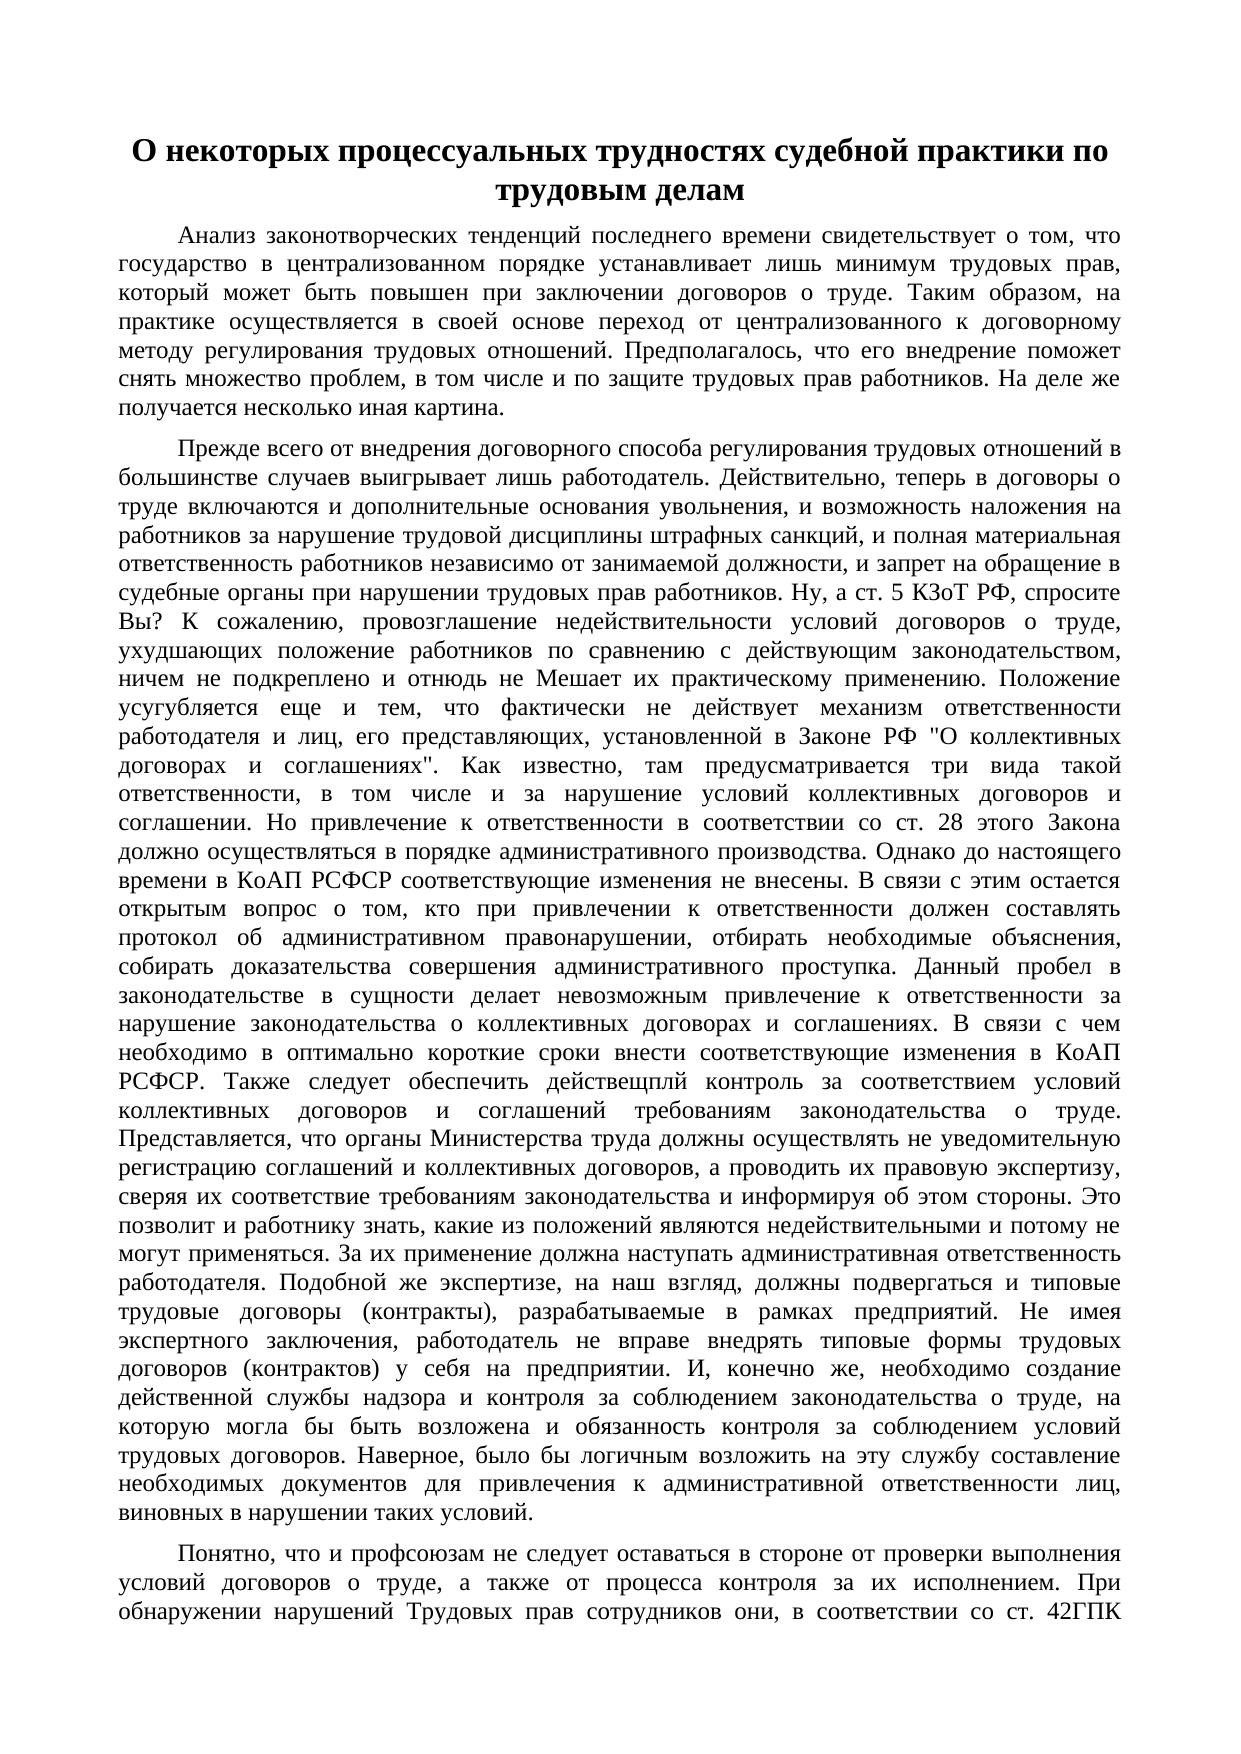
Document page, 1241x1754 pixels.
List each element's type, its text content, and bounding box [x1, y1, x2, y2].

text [118, 1538, 1122, 1625]
text Прежде всего от внедрения договорного способа регулирования трудовых отношений в большинстве случаев выигрывает лишь работодатель. Действительно, теперь в договоры о труде включаются и дополнительные основания увольнения, и возможность наложения на работников за нарушение трудовой дисциплины штрафных санкций, и полная материальная ответственность работников независимо от занимаемой должности, и запрет на обращение в судебные органы при нарушении трудовых прав работников. Ну, а ст. 5 КЗоТ РФ, спросите Вы? К сожалению, провозглашение недействительности условий договоров о труде, ухудшающих положение работников по сравнению с действующим законодательством, ничем не подкреплено и отнюдь не Мешает их практическому применению. Положение усугубляется еще и тем, что фактически не действует механизм ответственности работодателя и лиц, его представляющих, установленной в Законе РФ "О коллективных договорах и соглашениях". Как известно, там предусматривается три вида такой ответственности, в том числе и за нарушение условий коллективных договоров и соглашении. Но привлечение к ответственности в соответствии со ст. 28 этого Закона должно осуществляться в порядке административного производства. Однако до настоящего времени в КоАП РСФСР соответствующие изменения не внесены. В связи с этим остается открытым вопрос о том, кто при привлечении к ответственности должен составлять протокол об административном правонарушении, отбирать необходимые объяснения, собирать доказательства совершения административного проступка. Данный пробел в законодательстве в сущности делает невозможным привлечение к ответственности за нарушение законодательства о коллективных договорах и соглашениях. В связи с чем необходимо в оптимально короткие сроки внести соответствующие изменения в КоАП РСФСР. Также следует обеспечить действещплй контроль за соответствием условий коллективных договоров и соглашений требованиям законодательства о труде. Представляется, что органы Министерства труда должны осуществлять не уведомительную регистрацию соглашений и коллективных договоров, а проводить их правовую экспертизу, сверяя их соответствие требованиям законодательства и информируя об этом стороны. Это позволит и работнику знать, какие из положений являются недействительными и потому не могут применяться. За их применение должна наступать административная ответственность работодателя. Подобной же экспертизе, на наш взгляд, должны подвергаться и типовые трудовые договоры (контракты), разрабатываемые в рамках предприятий. Не имея экспертного заключения, работодатель не вправе внедрять типовые формы трудовых договоров (контрактов) у себя на предприятии. И, конечно же, необходимо создание действенной службы надзора и контроля за соблюдением законодательства о труде, на которую могла бы быть возложена и обязанность контроля за соблюдением условий трудовых договоров. Наверное, было бы логичным возложить на эту службу составление необходимых документов для привлечения к административной ответственности лиц, виновных в нарушении таких условий. [118, 433, 1122, 1526]
text О некоторых процессуальных трудностях судебной практики по трудовым делам [118, 131, 1122, 207]
text Анализ законотворческих тенденций последнего времени свидетельствует о том, что государство в централизованном порядке устанавливает лишь минимум трудовых прав, который может быть повышен при заключении договоров о труде. Таким образом, на практике осуществляется в своей основе переход от централизованного к договорному методу регулирования трудовых отношений. Предполагалось, что его внедрение поможет снять множество проблем, в том числе и по защите трудовых прав работников. На деле же получается несколько иная картина. [118, 220, 1122, 421]
